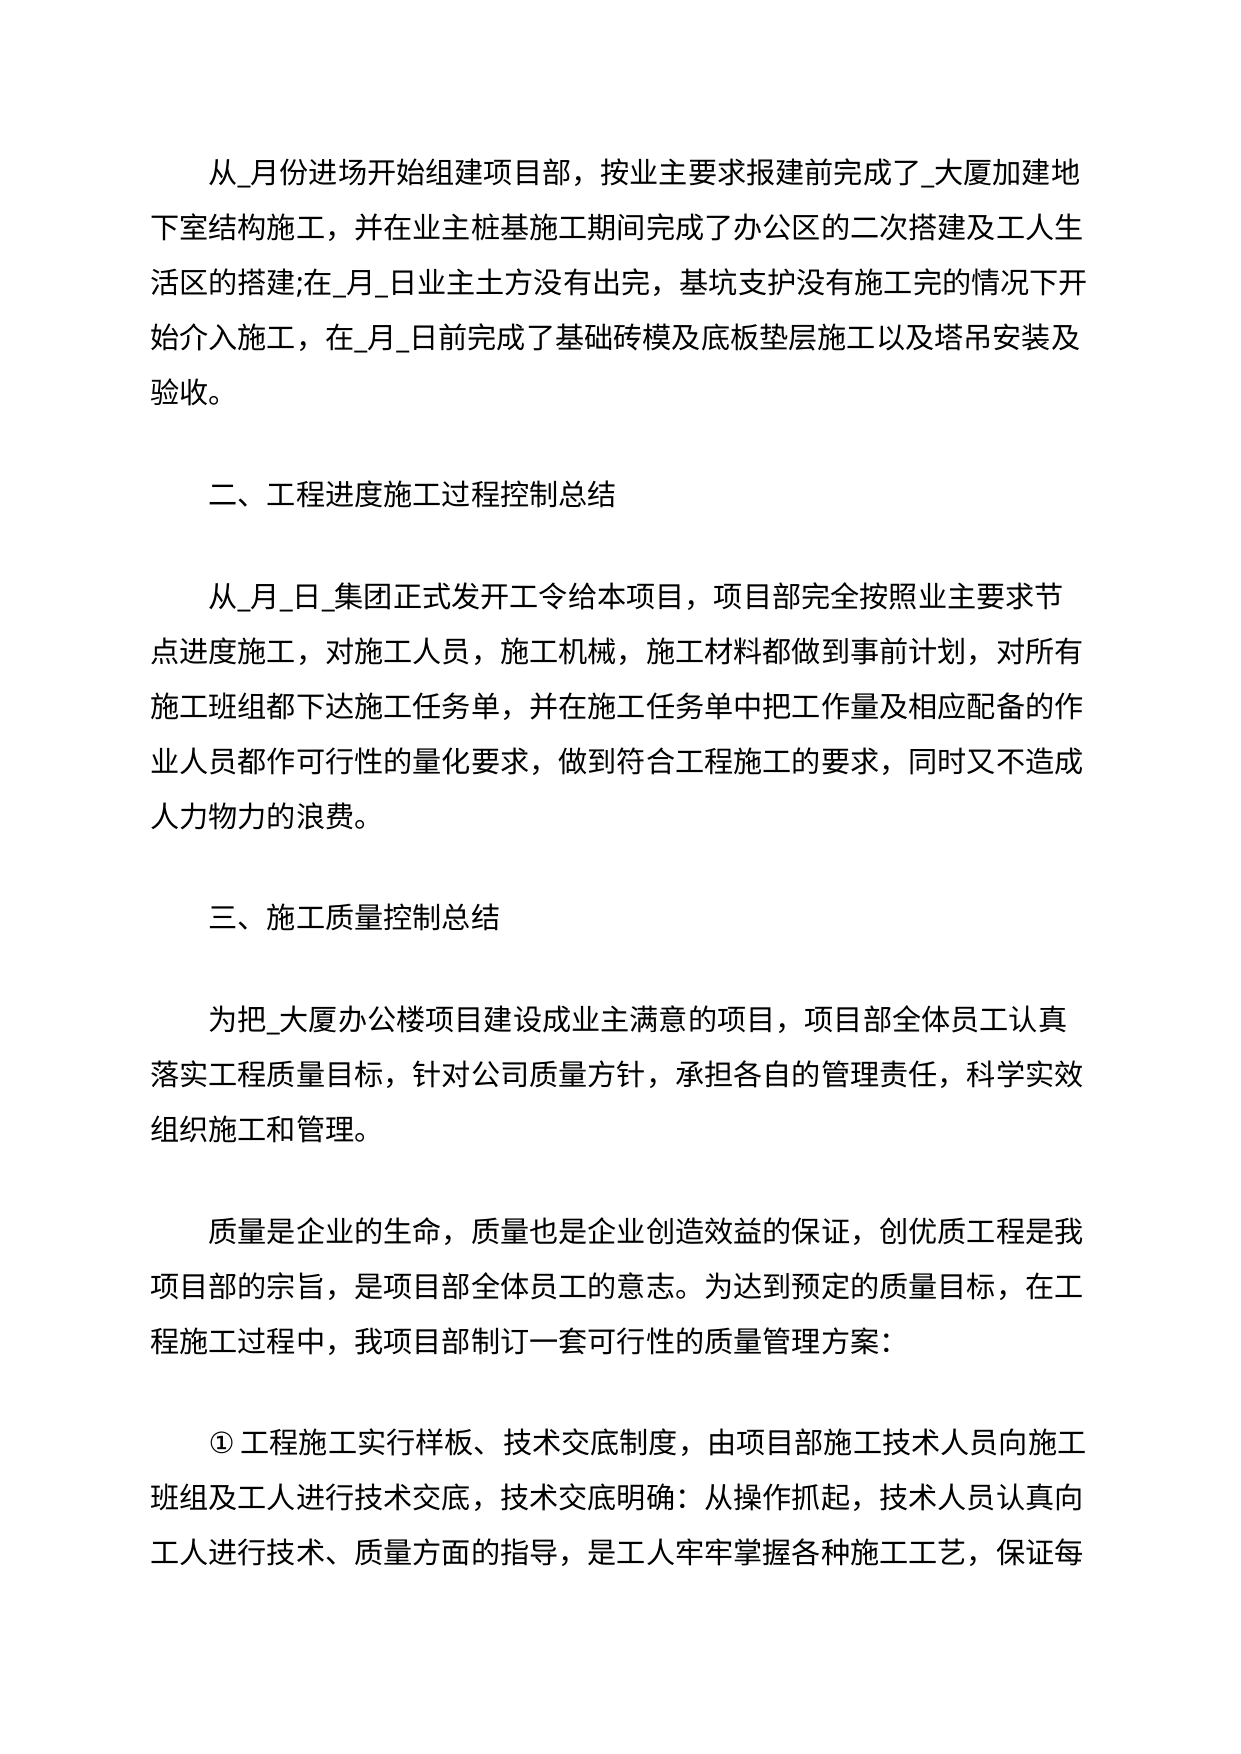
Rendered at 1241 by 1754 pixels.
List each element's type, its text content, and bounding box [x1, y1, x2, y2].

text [150, 1420, 1090, 1572]
text 质量是企业的生命，质量也是企业创造效益的保证，创优质工程是我项目部的宗旨，是项目部全体员工的意志。为达到预定的质量目标，在工程施工过程中，我项目部制订一套可行性的质量管理方案： [150, 1208, 1090, 1360]
text 从_月份进场开始组建项目部，按业主要求报建前完成了_大厦加建地下室结构施工，并在业主桩基施工期间完成了办公区的二次搭建及工人生活区的搭建;在_月_日业主土方没有出完，基坑支护没有施工完的情况下开始介入施工，在_月_日前完成了基础砖模及底板垫层施工以及塔吊安装及验收。 [150, 150, 1090, 412]
text 从_月_日_集团正式发开工令给本项目，项目部完全按照业主要求节点进度施工，对施工人员，施工机械，施工材料都做到事前计划，对所有施工班组都下达施工任务单，并在施工任务单中把工作量及相应配备的作业人员都作可行性的量化要求，做到符合工程施工的要求，同时又不造成人力物力的浪费。 [150, 573, 1090, 835]
text 为把_大厦办公楼项目建设成业主满意的项目，项目部全体员工认真落实工程质量目标，针对公司质量方针，承担各自的管理责任，科学实效组织施工和管理。 [150, 997, 1090, 1149]
text 三、施工质量控制总结 [150, 895, 1090, 937]
text 二、工程进度施工过程控制总结 [150, 472, 1090, 514]
